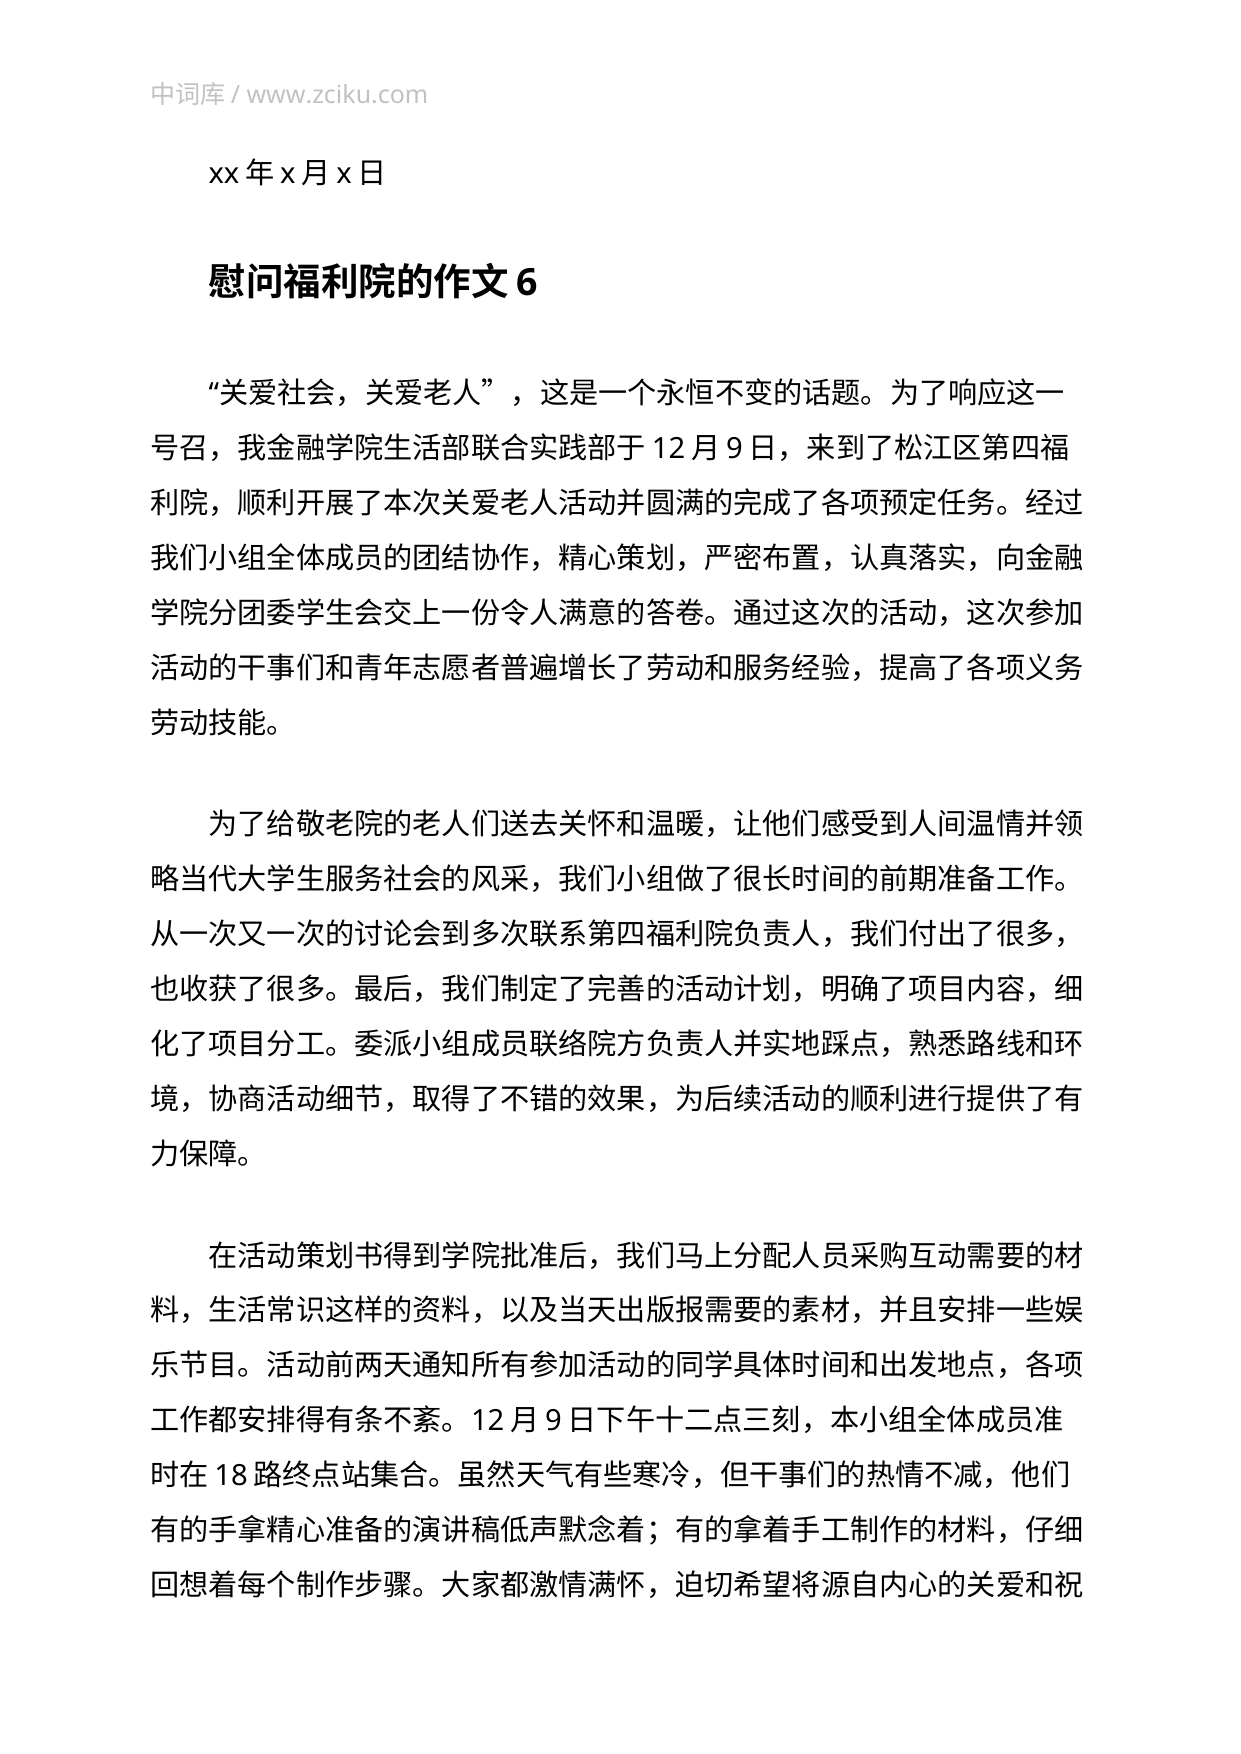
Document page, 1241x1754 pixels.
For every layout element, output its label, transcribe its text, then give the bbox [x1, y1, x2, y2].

text 慰问福利院的作文6 [150, 252, 1090, 306]
text xx年x月x日 [150, 150, 1090, 192]
text 为了给敬老院的老人们送去关怀和温暖，让他们感受到人间温情并领略当代大学生服务社会的风采，我们小组做了很长时间的前期准备工作。从一次又一次的讨论会到多次联系第四福利院负责人，我们付出了很多，也收获了很多。最后，我们制定了完善的活动计划，明确了项目内容，细化了项目分工。委派小组成员联络院方负责人并实地踩点，熟悉路线和环境，协商活动细节，取得了不错的效果，为后续活动的顺利进行提供了有力保障。 [150, 801, 1090, 1173]
text “关爱社会，关爱老人”，这是一个永恒不变的话题。为了响应这一号召，我金融学院生活部联合实践部于12月9日，来到了松江区第四福利院，顺利开展了本次关爱老人活动并圆满的完成了各项预定任务。经过我们小组全体成员的团结协作，精心策划，严密布置，认真落实，向金融学院分团委学生会交上一份令人满意的答卷。通过这次的活动，这次参加活动的干事们和青年志愿者普遍增长了劳动和服务经验，提高了各项义务劳动技能。 [150, 369, 1090, 741]
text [150, 1232, 1090, 1604]
